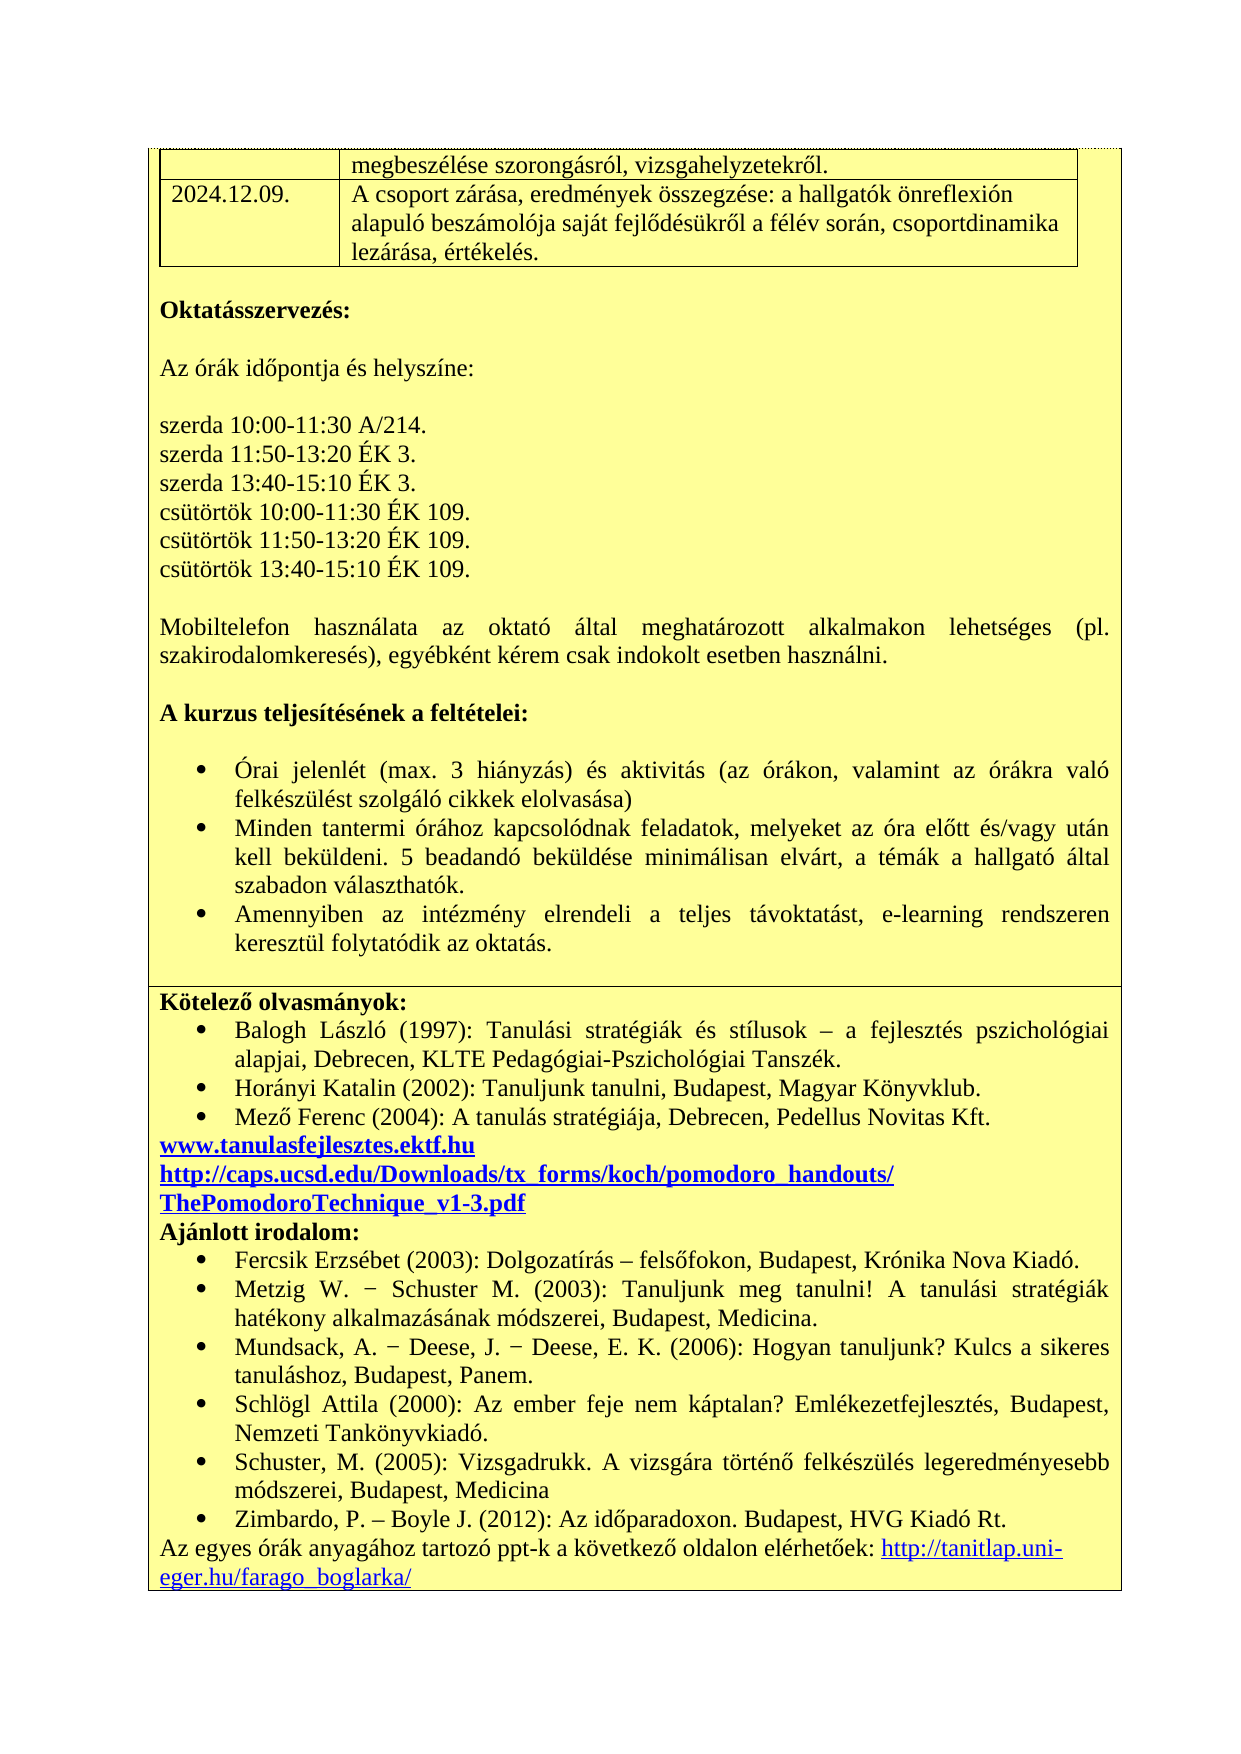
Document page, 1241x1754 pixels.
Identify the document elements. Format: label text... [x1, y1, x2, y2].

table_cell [149, 987, 1121, 1590]
